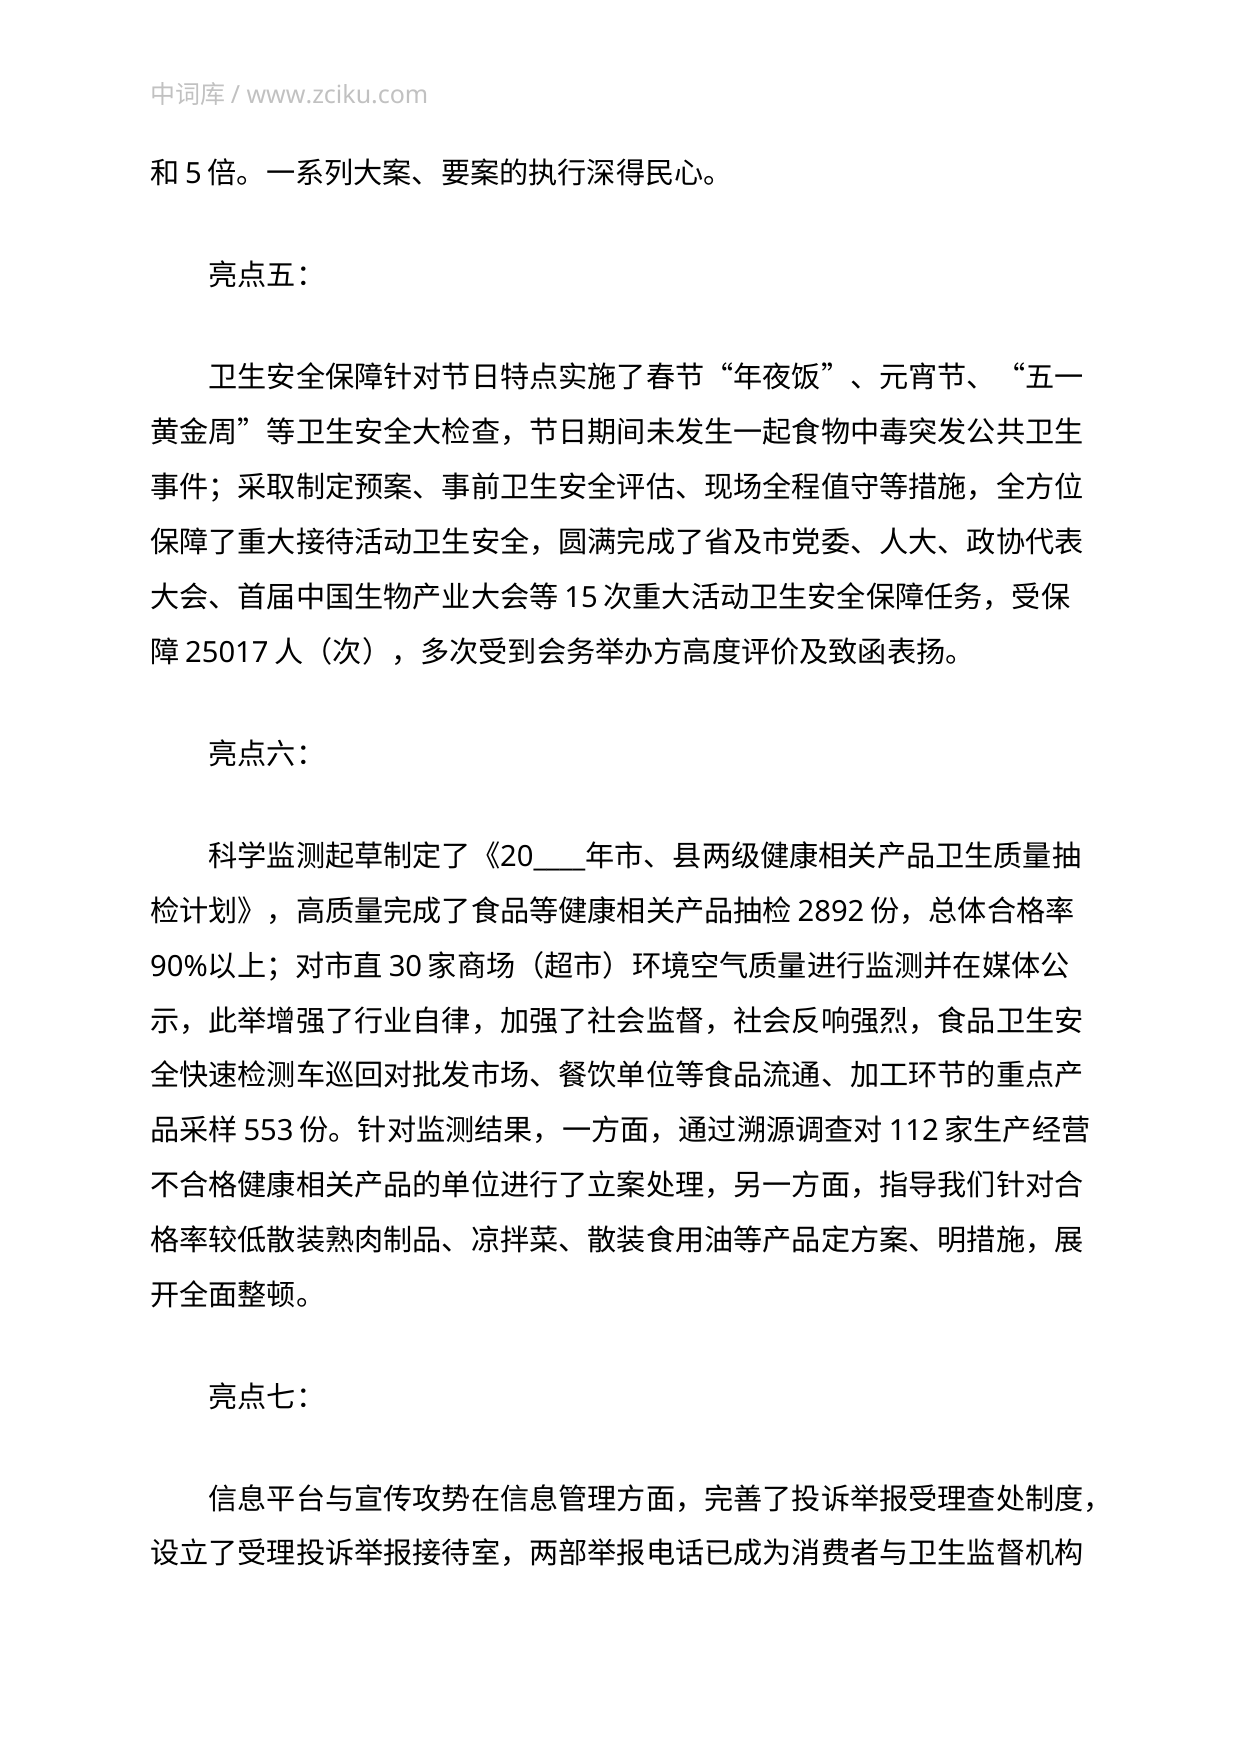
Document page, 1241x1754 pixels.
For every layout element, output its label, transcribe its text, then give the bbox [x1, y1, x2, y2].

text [150, 1475, 1090, 1572]
text 亮点六： [150, 730, 1090, 773]
text 亮点五： [150, 252, 1090, 294]
text 亮点七： [150, 1373, 1090, 1416]
text 卫生安全保障针对节日特点实施了春节“年夜饭”、元宵节、“五一黄金周”等卫生安全大检查，节日期间未发生一起食物中毒突发公共卫生事件；采取制定预案、事前卫生安全评估、现场全程值守等措施，全方位保障了重大接待活动卫生安全，圆满完成了省及市党委、人大、政协代表大会、首届中国生物产业大会等15次重大活动卫生安全保障任务，受保障25017人（次），多次受到会务举办方高度评价及致函表扬。 [150, 354, 1090, 671]
text 科学监测起草制定了《20____年市、县两级健康相关产品卫生质量抽检计划》，高质量完成了食品等健康相关产品抽检2892份，总体合格率90%以上；对市直30家商场（超市）环境空气质量进行监测并在媒体公示，此举增强了行业自律，加强了社会监督，社会反响强烈，食品卫生安全快速检测车巡回对批发市场、餐饮单位等食品流通、加工环节的重点产品采样553份。针对监测结果，一方面，通过溯源调查对112家生产经营不合格健康相关产品的单位进行了立案处理，另一方面，指导我们针对合格率较低散装熟肉制品、凉拌菜、散装食用油等产品定方案、明措施，展开全面整顿。 [150, 832, 1090, 1314]
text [150, 150, 1090, 192]
